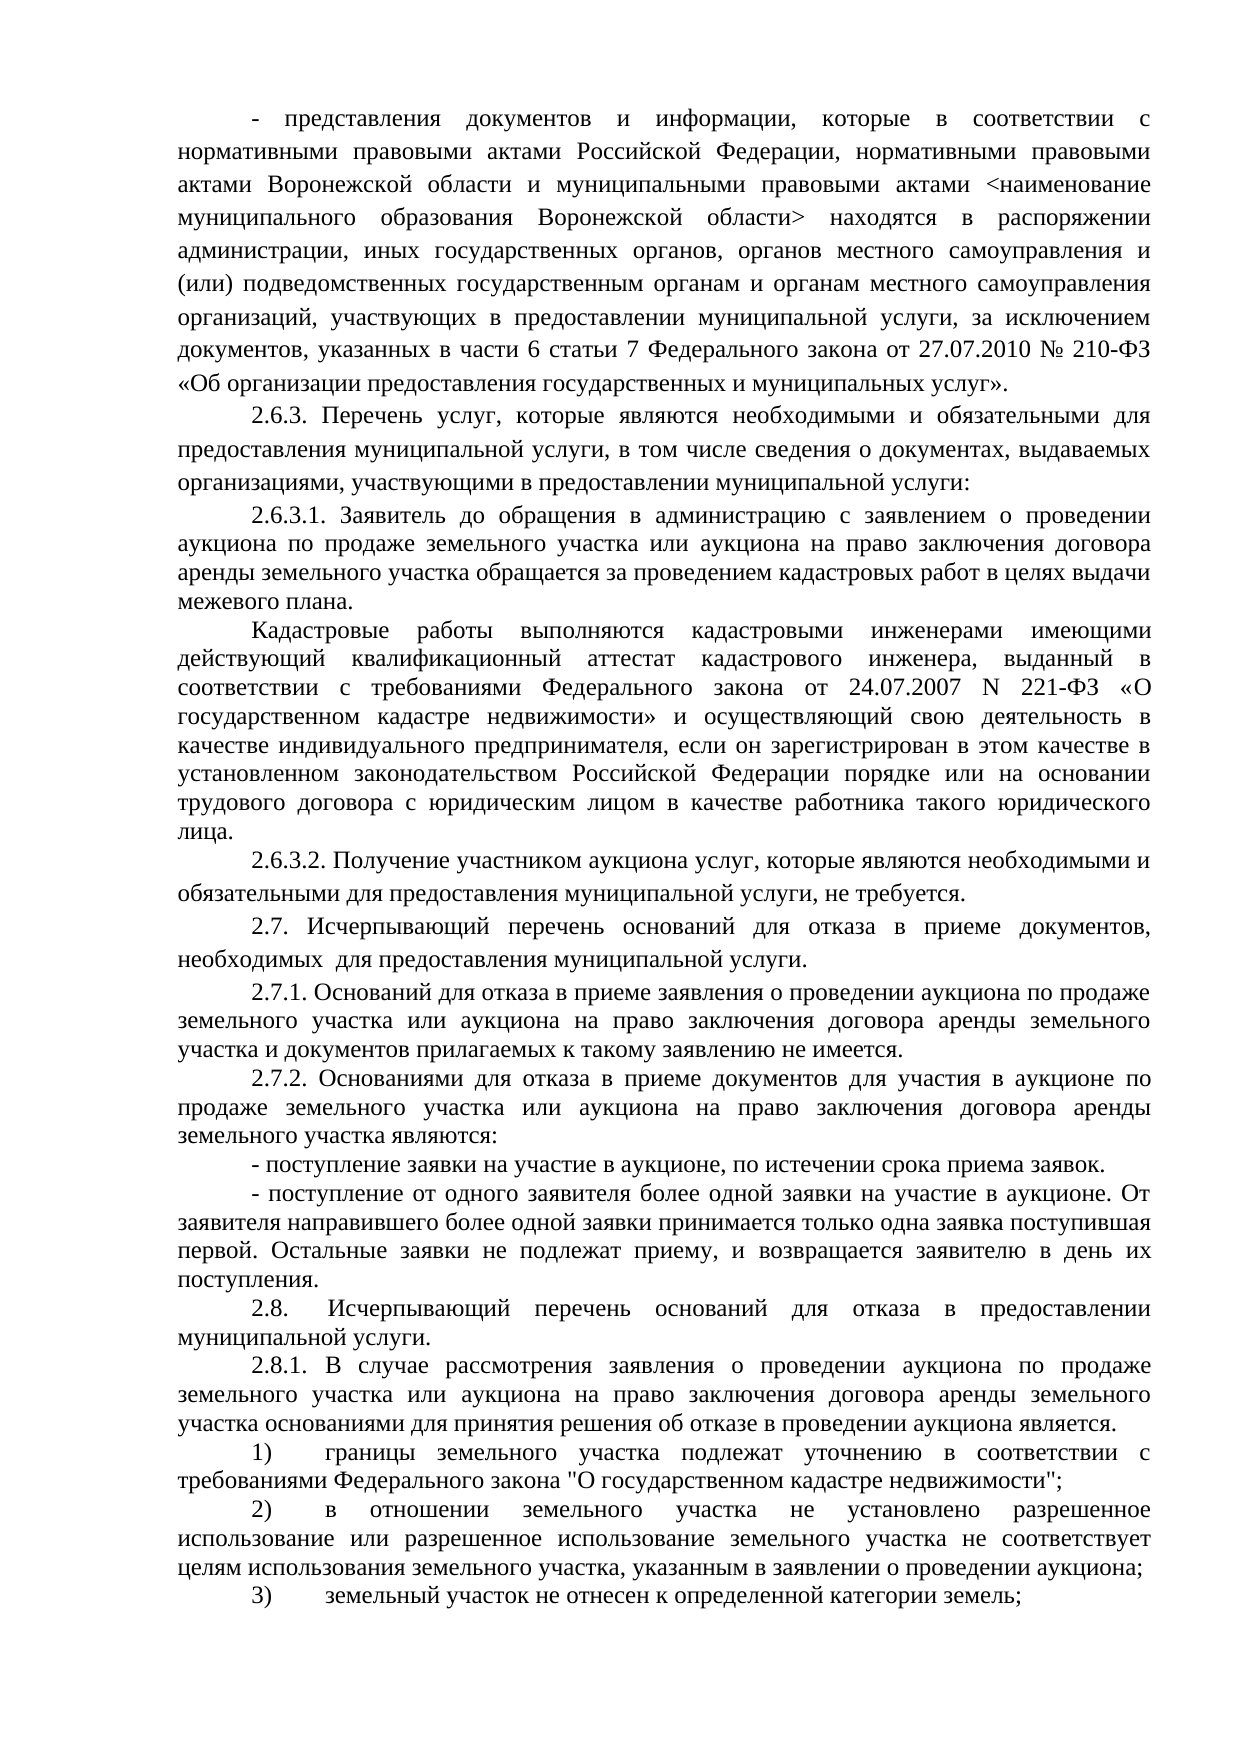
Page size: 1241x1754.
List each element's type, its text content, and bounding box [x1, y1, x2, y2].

list в отношении земельного участка не установлено разрешенное использование или разрешенное использование земельного участка не соответствует целям использования земельного участка, указанным в заявлении о проведении аукциона; [177, 1494, 1152, 1581]
text Кадастровые работы выполняются кадастровыми инженерами имеющими действующий квалификационный аттестат кадастрового инженера, выданный в соответствии с требованиями Федерального закона от 24.07.2007 N 221-ФЗ «О государственном кадастре недвижимости» и осуществляющий свою деятельность в качестве индивидуального предпринимателя, если он зарегистрирован в этом качестве в установленном законодательством Российской Федерации порядке или на основании трудового договора с юридическим лицом в качестве работника такого юридического лица. [177, 615, 1152, 845]
list Исчерпывающий перечень оснований для отказа в предоставлении муниципальной услуги. [177, 1293, 1152, 1351]
list границы земельного участка подлежат уточнению в соответствии с требованиями Федерального закона "О государственном кадастре недвижимости"; [177, 1437, 1152, 1494]
text - поступление от одного заявителя более одной заявки на участие в аукционе. От заявителя направившего более одной заявки принимается только одна заявка поступившая первой. Остальные заявки не подлежат приему, и возвращается заявителю в день их поступления. [177, 1178, 1152, 1293]
text 2.6.3.1. Заявитель до обращения в администрацию с заявлением о проведении аукциона по продаже земельного участка или аукциона на право заключения договора аренды земельного участка обращается за проведением кадастровых работ в целях выдачи межевого плана. [177, 500, 1152, 615]
text 2.6.3. Перечень услуг, которые являются необходимыми и обязательными для предоставления муниципальной услуги, в том числе сведения о документах, выдаваемых организациями, участвующими в предоставлении муниципальной услуги: [177, 401, 1152, 495]
list 2.7.1. Оснований для отказа в приеме заявления о проведении аукциона по продаже земельного участка или аукциона на право заключения договора аренды земельного участка и документов прилагаемых к такому заявлению не имеется. [177, 977, 1152, 1063]
text - поступление заявки на участие в аукционе, по истечении срока приема заявок. [177, 1149, 1152, 1178]
text 2.6.3.2. Получение участником аукциона услуг, которые являются необходимыми и обязательными для предоставления муниципальной услуги, не требуется. [177, 845, 1152, 906]
text 2.7.2. Основаниями для отказа в приеме документов для участия в аукционе по продаже земельного участка или аукциона на право заключения договора аренды земельного участка являются: [177, 1063, 1152, 1149]
list В случае рассмотрения заявления о проведении аукциона по продаже земельного участка или аукциона на право заключения договора аренды земельного участка основаниями для принятия решения об отказе в проведении аукциона является. [177, 1351, 1152, 1437]
text - представления документов и информации, которые в соответствии с нормативными правовыми актами Российской Федерации, нормативными правовыми актами Воронежской области и муниципальными правовыми актами <наименование муниципального образования Воронежской области> находятся в распоряжении администрации, иных государственных органов, органов местного самоуправления и (или) подведомственных государственным органам и органам местного самоуправления организаций, участвующих в предоставлении муниципальной услуги, за исключением документов, указанных в части 6 статьи 7 Федерального закона от 27.07.2010 № 210-ФЗ «Об организации предоставления государственных и муниципальных услуг». [177, 103, 1152, 396]
text 2.7. Исчерпывающий перечень оснований для отказа в приеме документов, необходимых для предоставления муниципальной услуги. [177, 911, 1152, 972]
list земельный участок не отнесен к определенной категории земель; [177, 1581, 1152, 1609]
